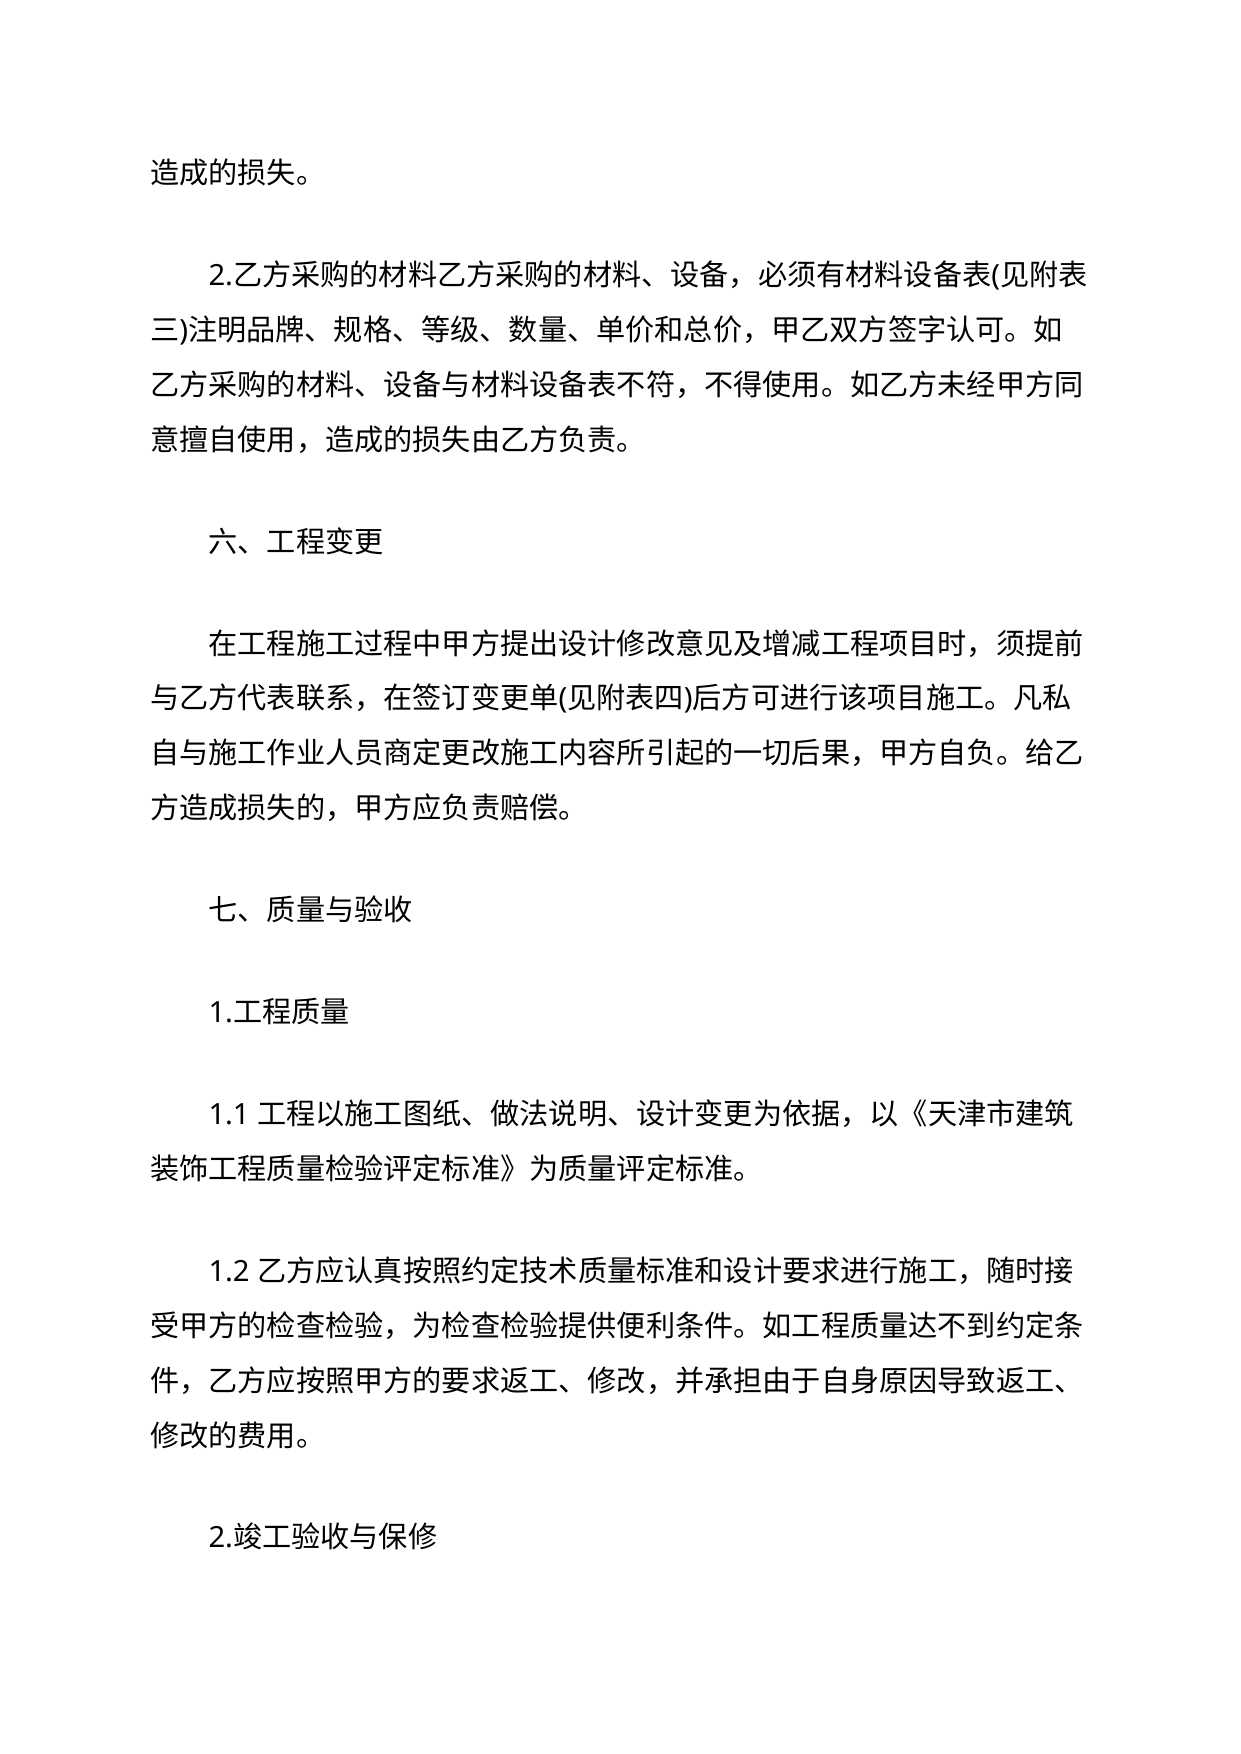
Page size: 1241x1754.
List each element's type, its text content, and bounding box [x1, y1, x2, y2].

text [150, 150, 1090, 192]
text 1.1 工程以施工图纸、做法说明、设计变更为依据，以《天津市建筑装饰工程质量检验评定标准》为质量评定标准。 [150, 1091, 1090, 1188]
text 2.乙方采购的材料乙方采购的材料、设备，必须有材料设备表(见附表三)注明品牌、规格、等级、数量、单价和总价，甲乙双方签字认可。如乙方采购的材料、设备与材料设备表不符，不得使用。如乙方未经甲方同意擅自使用，造成的损失由乙方负责。 [150, 252, 1090, 459]
text 六、工程变更 [150, 518, 1090, 561]
text 1.2 乙方应认真按照约定技术质量标准和设计要求进行施工，随时接受甲方的检查检验，为检查检验提供便利条件。如工程质量达不到约定条件，乙方应按照甲方的要求返工、修改，并承担由于自身原因导致返工、修改的费用。 [150, 1247, 1090, 1454]
text 1.工程质量 [150, 988, 1090, 1031]
text 在工程施工过程中甲方提出设计修改意见及增减工程项目时，须提前与乙方代表联系，在签订变更单(见附表四)后方可进行该项目施工。凡私自与施工作业人员商定更改施工内容所引起的一切后果，甲方自负。给乙方造成损失的，甲方应负责赔偿。 [150, 620, 1090, 827]
text 七、质量与验收 [150, 887, 1090, 929]
text 2.竣工验收与保修 [150, 1514, 1090, 1556]
